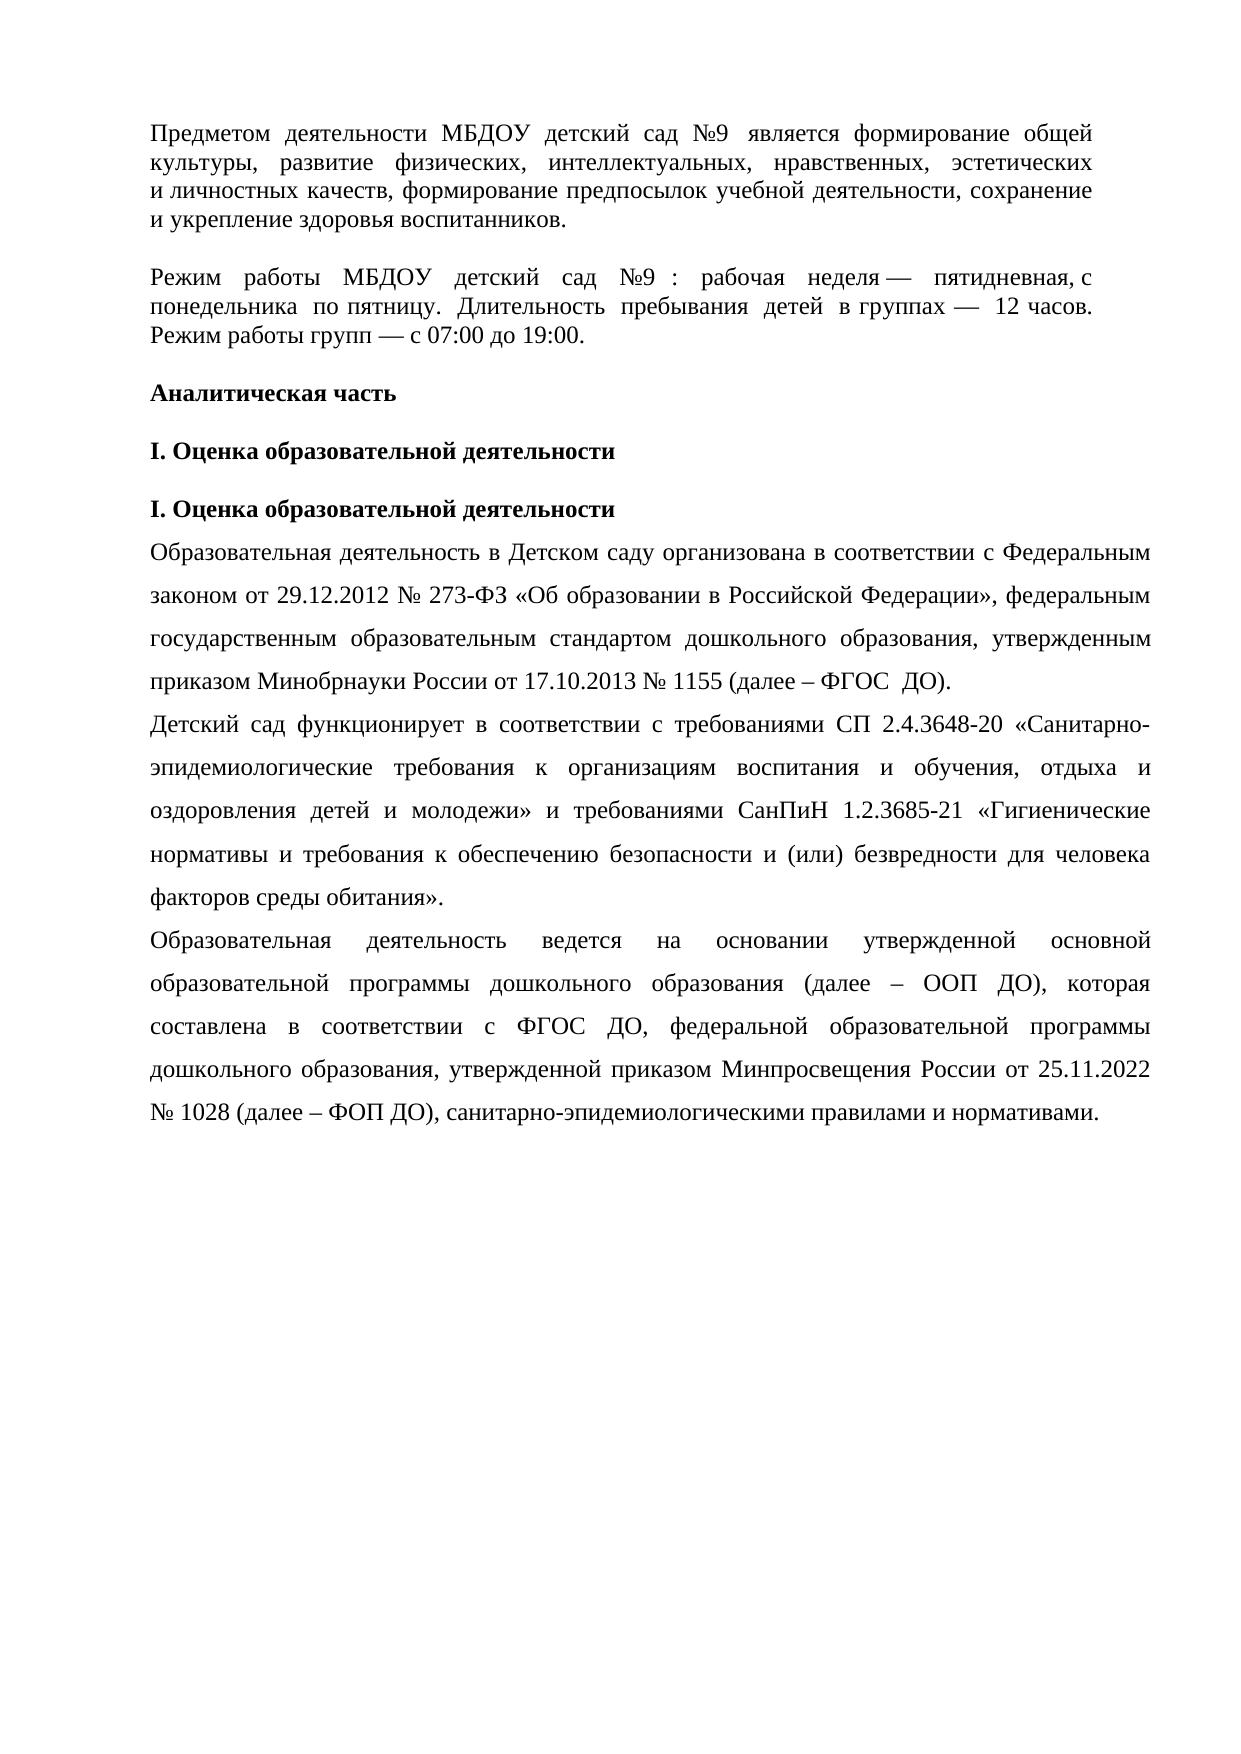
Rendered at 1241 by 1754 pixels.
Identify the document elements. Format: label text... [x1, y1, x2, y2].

text Режим работы МБДОУ детский сад №9: рабочая неделя — пятидневная, с понедельника по пятницу. Длительность пребывания детей в группах — 12 часов. Режим работы групп — с 07:00 до 19:00. [150, 262, 1093, 349]
text Предметом деятельности МБДОУ детский сад №9 является формирование общей культуры, развитие физических, интеллектуальных, нравственных, эстетических и личностных качеств, формирование предпосылок учебной деятельности, сохранение и укрепление здоровья воспитанников. [150, 118, 1092, 233]
text I. Оценка образовательной деятельности [150, 494, 1152, 522]
text Образовательная деятельность в Детском саду организована в соответствии с Федеральным законом от 29.12.2012 № 273-ФЗ «Об образовании в Российской Федерации», федеральным государственным образовательным стандартом дошкольного образования, утвержденным приказом Минобрнауки России от 17.10.2013 № 1155 (далее – ФГОС ДО). [150, 537, 1152, 695]
text Детский сад функционирует в соответствии с требованиями СП 2.4.3648-20 «Санитарно-эпидемиологические требования к организациям воспитания и обучения, отдыха и оздоровления детей и молодежи» и требованиями СанПиН 1.2.3685-21 «Гигиенические нормативы и требования к обеспечению безопасности и (или) безвредности для человека факторов среды обитания». [150, 709, 1152, 911]
text I. Оценка образовательной деятельности [150, 436, 1154, 465]
text Образовательная деятельность ведется на основании утвержденной основной образовательной программы дошкольного образования (далее – ООП ДО), которая составлена в соответствии с ФГОС ДО, федеральной образовательной программы дошкольного образования, утвержденной приказом Минпросвещения России от 25.11.2022 № 1028 (далее – ФОП ДО), санитарно-эпидемиологическими правилами и нормативами. [150, 925, 1152, 1126]
text Аналитическая часть [150, 378, 1154, 407]
